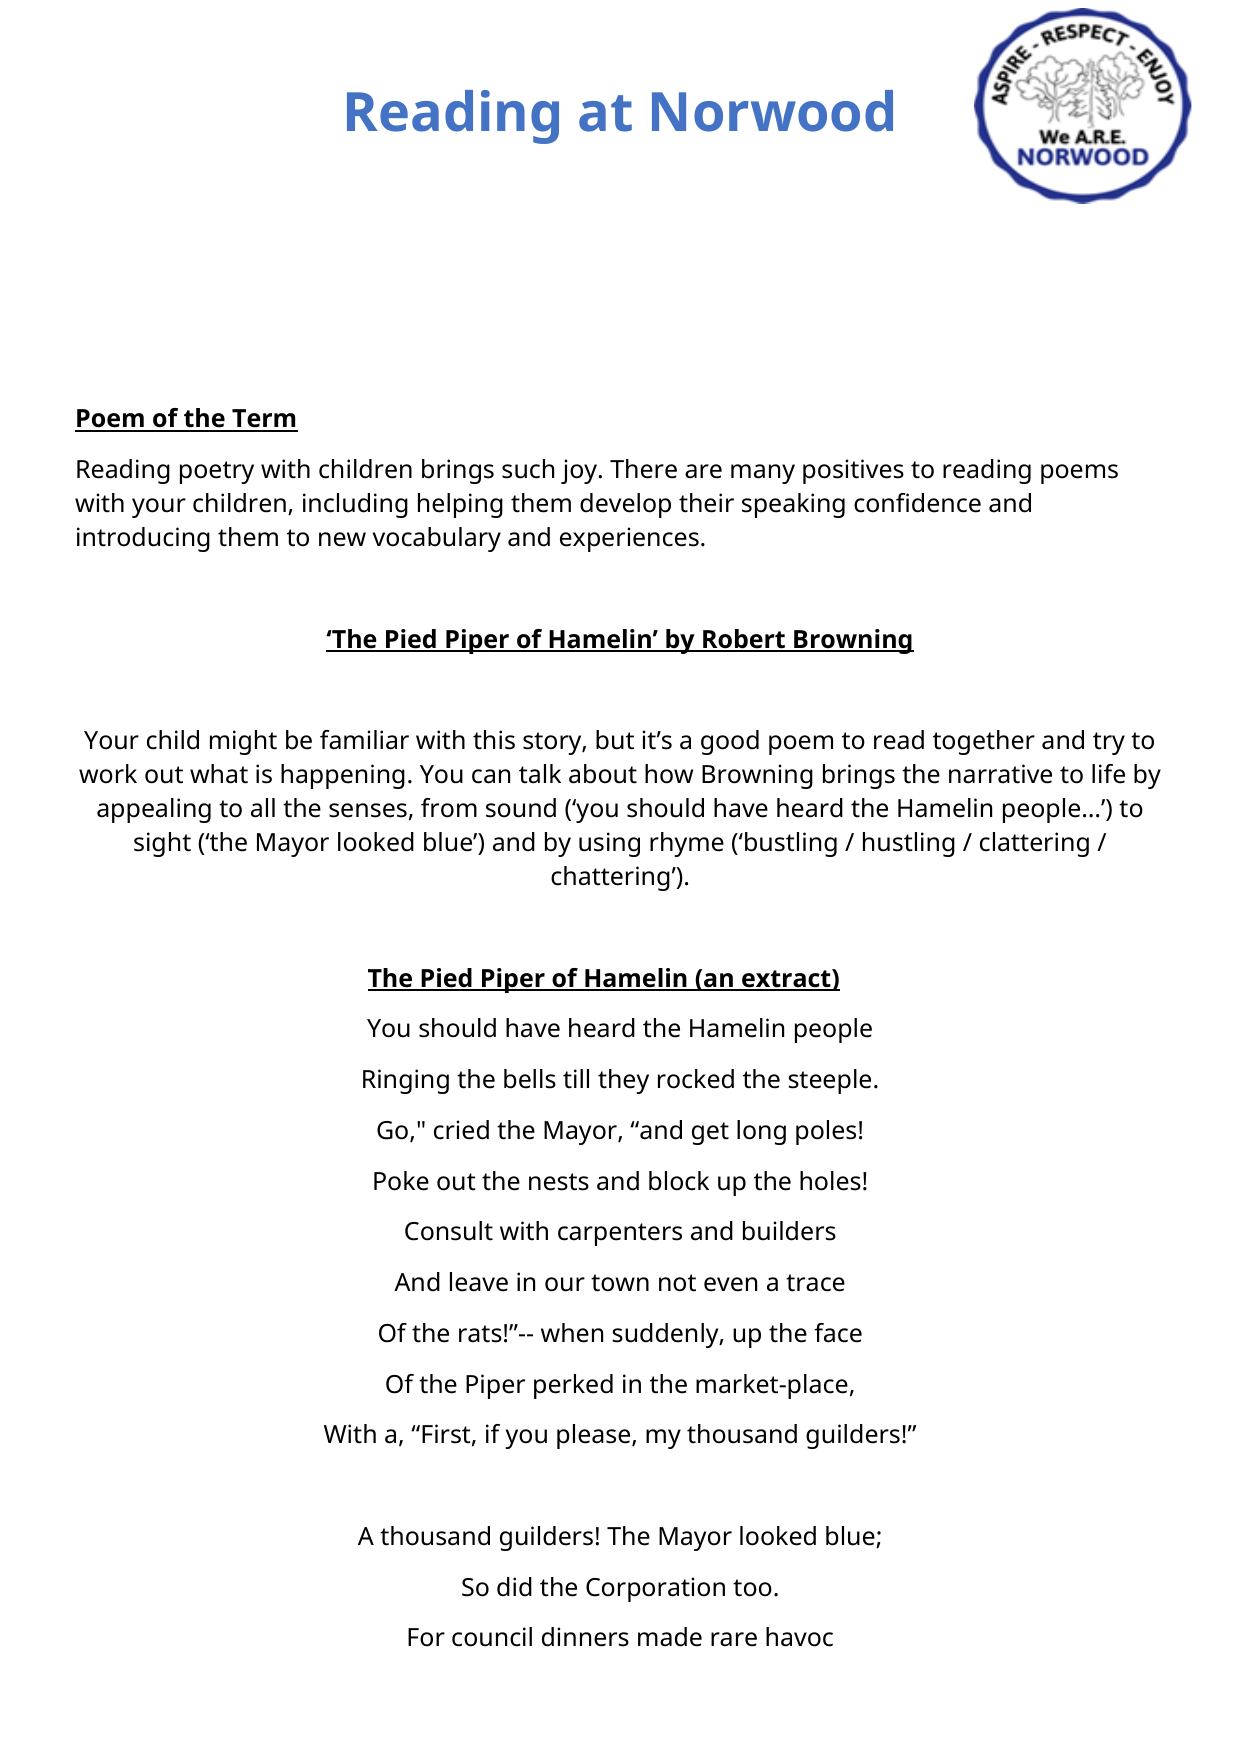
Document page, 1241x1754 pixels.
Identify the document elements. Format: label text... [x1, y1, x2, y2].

text Poke out the nests and block up the holes! [75, 1163, 1165, 1197]
text You should have heard the Hamelin people [75, 1011, 1165, 1045]
text A thousand guilders! The Mayor looked blue; [75, 1518, 1165, 1552]
text Reading poetry with children brings such joy. There are many positives to reading poems with your children, including helping them develop their speaking confidence and introducing them to new vocabulary and experiences. [75, 452, 1165, 554]
text Poem of the Term [75, 401, 1165, 435]
text Go," cried the Mayor, “and get long poles! [75, 1113, 1165, 1147]
picture [974, 8, 1192, 204]
text ‘The Pied Piper of Hamelin’ by Robert Browning [75, 621, 1165, 655]
text Of the rats!”-- when suddenly, up the face [75, 1316, 1165, 1349]
text The Pied Piper of Hamelin (an extract) [75, 960, 1165, 994]
text Of the Piper perked in the market-place, [75, 1366, 1165, 1400]
text With a, “First, if you please, my thousand guilders!” [75, 1417, 1165, 1451]
text Consult with carpenters and builders [75, 1214, 1165, 1248]
text Ringing the bells till they rocked the steeple. [75, 1062, 1165, 1096]
text And leave in our town not even a trace [75, 1265, 1165, 1299]
text For council dinners made rare havoc [75, 1620, 1165, 1654]
text Your child might be familiar with this story, but it’s a good poem to read together and try to work out what is happening. You can talk about how Browning brings the narrative to life by appealing to all the senses, from sound (‘you should have heard the Hamelin people…’) to sight (‘the Mayor looked blue’) and by using rhyme (‘bustling / hustling / clattering / chattering’). [75, 723, 1165, 893]
text So did the Corporation too. [75, 1569, 1165, 1603]
